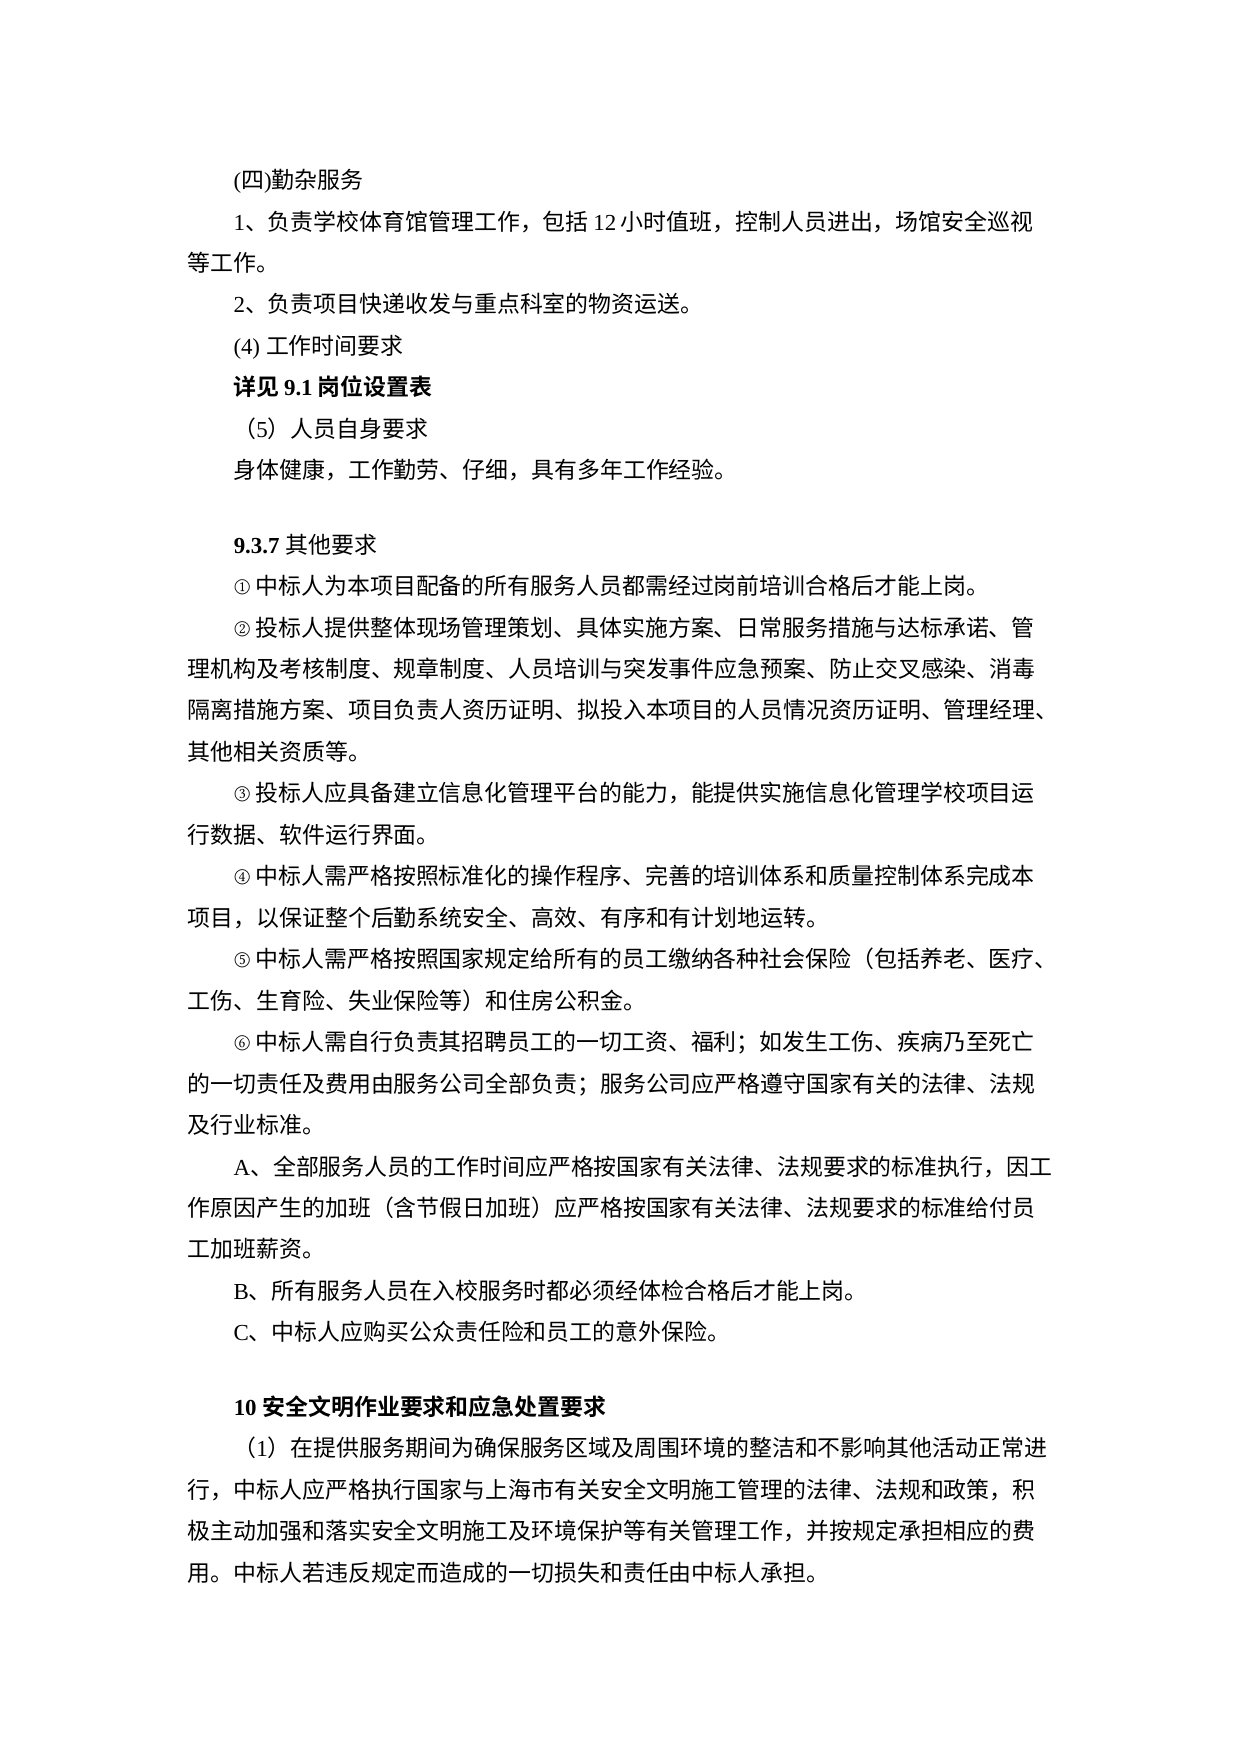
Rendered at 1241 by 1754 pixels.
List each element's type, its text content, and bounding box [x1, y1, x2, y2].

text C、中标人应购买公众责任险和员工的意外保险。 [187, 1314, 1053, 1347]
text ③投标人应具备建立信息化管理平台的能力，能提供实施信息化管理学校项目运行数据、软件运行界面。 [187, 775, 1053, 850]
text ④中标人需严格按照标准化的操作程序、完善的培训体系和质量控制体系完成本项目，以保证整个后勤系统安全、高效、有序和有计划地运转。 [187, 858, 1053, 933]
text 详见9.1岗位设置表 [187, 369, 1053, 402]
text 10 安全文明作业要求和应急处置要求 [187, 1389, 1053, 1422]
text （1）在提供服务期间为确保服务区域及周围环境的整洁和不影响其他活动正常进行，中标人应严格执行国家与上海市有关安全文明施工管理的法律、法规和政策，积极主动加强和落实安全文明施工及环境保护等有关管理工作，并按规定承担相应的费用。中标人若违反规定而造成的一切损失和责任由中标人承担。 [187, 1430, 1053, 1588]
text ⑥中标人需自行负责其招聘员工的一切工资、福利；如发生工伤、疾病乃至死亡的一切责任及费用由服务公司全部负责；服务公司应严格遵守国家有关的法律、法规及行业标准。 [187, 1024, 1053, 1140]
text 9.3.7 其他要求 [187, 527, 1053, 560]
text (4) 工作时间要求 [187, 328, 1053, 361]
text ①中标人为本项目配备的所有服务人员都需经过岗前培训合格后才能上岗。 [187, 568, 1053, 601]
text (四)勤杂服务 [187, 162, 1053, 195]
text 2、负责项目快递收发与重点科室的物资运送。 [187, 286, 1053, 319]
text 1、负责学校体育馆管理工作，包括12小时值班，控制人员进出，场馆安全巡视等工作。 [187, 203, 1053, 278]
text ②投标人提供整体现场管理策划、具体实施方案、日常服务措施与达标承诺、管理机构及考核制度、规章制度、人员培训与突发事件应急预案、防止交叉感染、消毒隔离措施方案、项目负责人资历证明、拟投入本项目的人员情况资历证明、管理经理、其他相关资质等。 [187, 609, 1053, 767]
text ⑤中标人需严格按照国家规定给所有的员工缴纳各种社会保险（包括养老、医疗、工伤、生育险、失业保险等）和住房公积金。 [187, 941, 1053, 1016]
text B、所有服务人员在入校服务时都必须经体检合格后才能上岗。 [187, 1273, 1053, 1306]
text 身体健康，工作勤劳、仔细，具有多年工作经验。 [187, 452, 1053, 485]
text （5）人员自身要求 [187, 411, 1053, 444]
text A、全部服务人员的工作时间应严格按国家有关法律、法规要求的标准执行，因工作原因产生的加班（含节假日加班）应严格按国家有关法律、法规要求的标准给付员工加班薪资。 [187, 1148, 1053, 1264]
